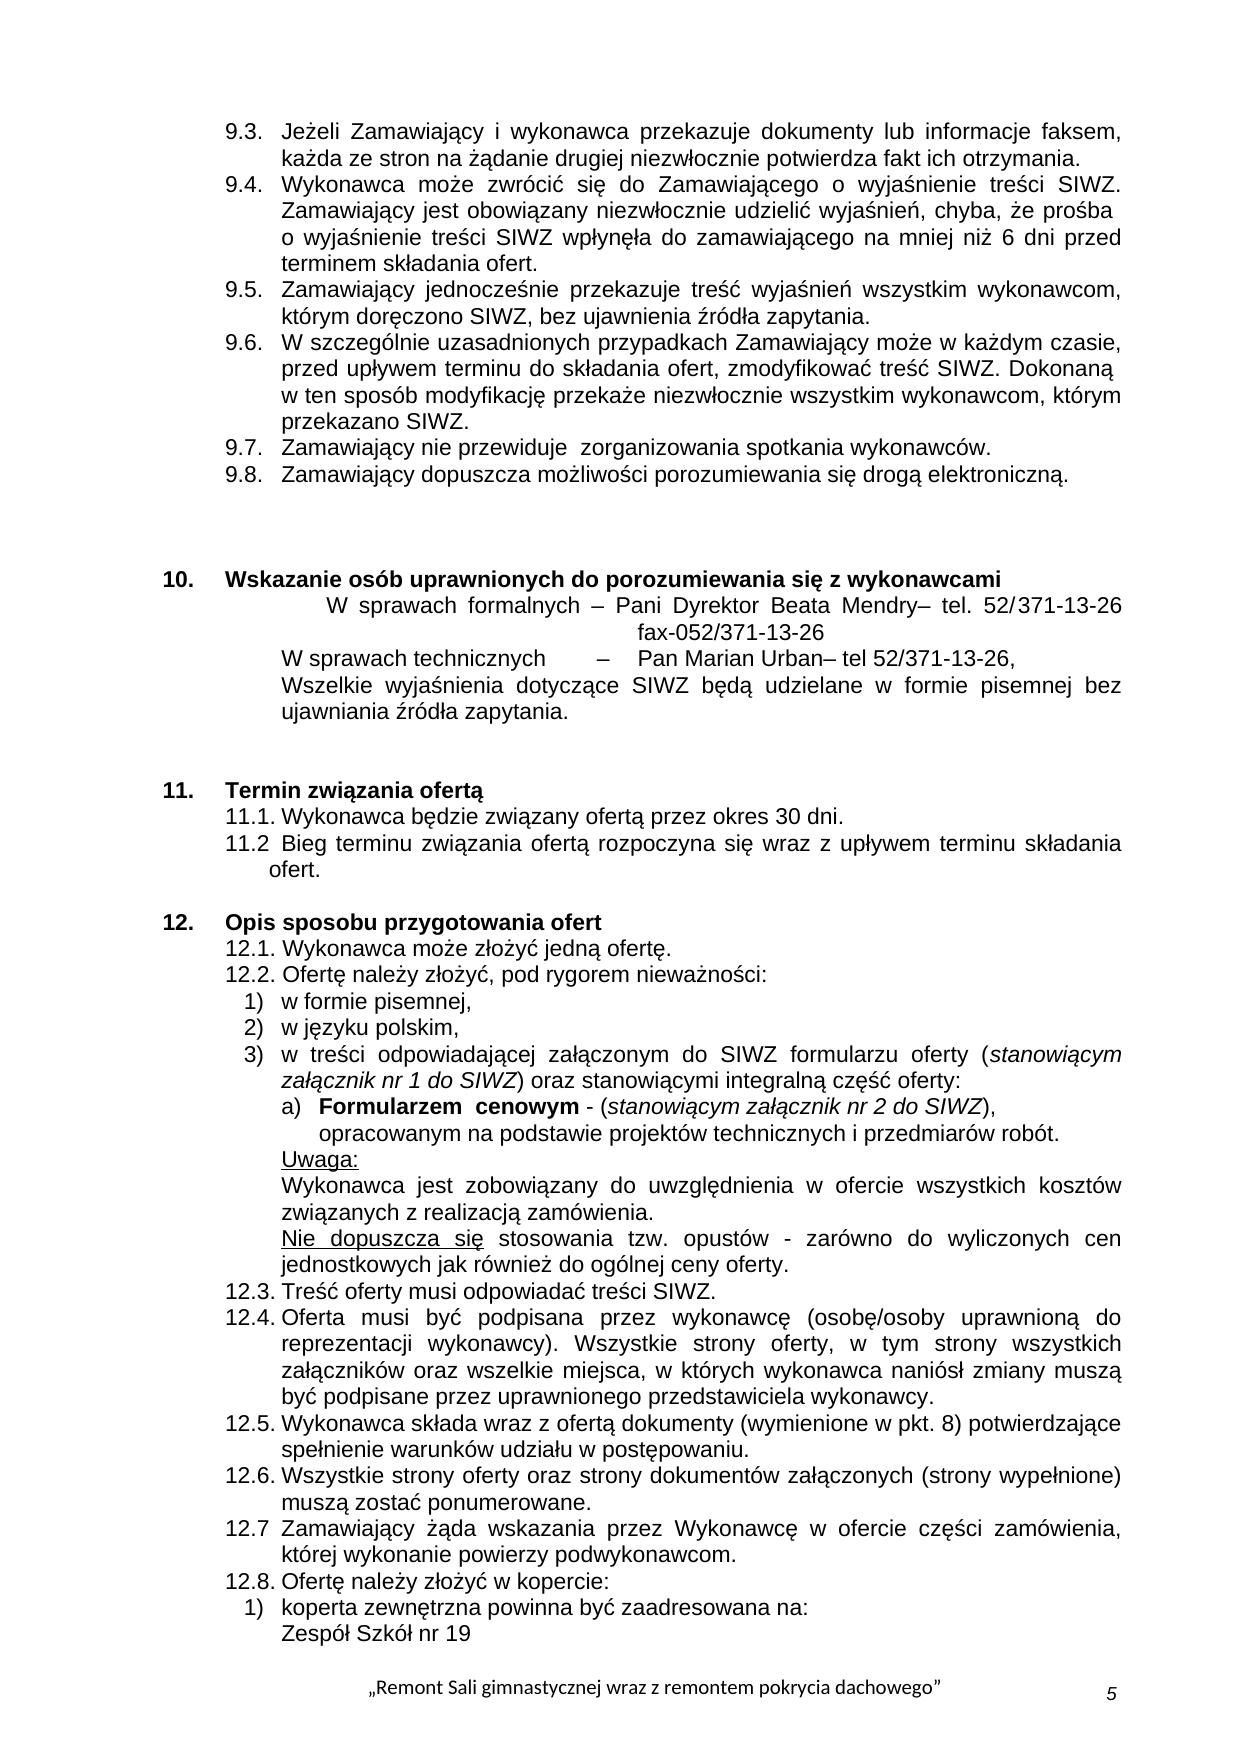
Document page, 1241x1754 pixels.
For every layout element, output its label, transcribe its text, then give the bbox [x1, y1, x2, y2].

text 1) w formie pisemnej, [243, 988, 1122, 1014]
text 2) w języku polskim, [243, 1014, 1122, 1041]
text 12.8. Ofertę należy złożyć w kopercie: [225, 1568, 1122, 1594]
text 12.2. Ofertę należy złożyć, pod rygorem nieważności: [225, 961, 1122, 988]
text 9.5. Zamawiający jednocześnie przekazuje treść wyjaśnień wszystkim wykonawcom, którym doręczono SIWZ, bez ujawnienia źródła zapytania. [225, 276, 1122, 329]
text 12.3. Treść oferty musi odpowiadać treści SIWZ. [225, 1278, 1122, 1304]
text 12.4. Oferta musi być podpisana przez wykonawcę (osobę/osoby uprawnioną do reprezentacji wykonawcy). Wszystkie strony oferty, w tym strony wszystkich załączników oraz wszelkie miejsca, w których wykonawca naniósł zmiany muszą być podpisane przez uprawnionego przedstawiciela wykonawcy. [225, 1304, 1122, 1409]
text 3) w treści odpowiadającej załączonym do SIWZ formularzu oferty (stanowiącym załącznik nr 1 do SIWZ) oraz stanowiącymi integralną część oferty: [243, 1041, 1122, 1093]
text 9.4. Wykonawca może zwrócić się do Zamawiającego o wyjaśnienie treści SIWZ. Zamawiający jest obowiązany niezwłocznie udzielić wyjaśnień, chyba, że prośba o wyjaśnienie treści SIWZ wpłynęła do zamawiającego na mniej niż 6 dni przed terminem składania ofert. [225, 171, 1122, 276]
text Wykonawca jest zobowiązany do uwzględnienia w ofercie wszystkich kosztów związanych z realizacją zamówienia. [281, 1172, 1122, 1225]
list Wskazanie osób uprawnionych do porozumiewania się z wykonawcami [162, 566, 1122, 592]
text a) Formularzem cenowym - (stanowiącym załącznik nr 2 do SIWZ), [281, 1093, 1122, 1119]
text 12.7 Zamawiający żąda wskazania przez Wykonawcę w ofercie części zamówienia, której wykonanie powierzy podwykonawcom. [225, 1515, 1122, 1568]
text 9.6. W szczególnie uzasadnionych przypadkach Zamawiający może w każdym czasie, przed upływem terminu do składania ofert, zmodyfikować treść SIWZ. Dokonaną w ten sposób modyfikację przekaże niezwłocznie wszystkim wykonawcom, którym przekazano SIWZ. [225, 329, 1122, 434]
text Uwaga: [281, 1146, 1122, 1172]
text 11.1. Wykonawca będzie związany ofertą przez okres 30 dni. [225, 803, 1122, 830]
text 12.1. Wykonawca może złożyć jedną ofertę. [225, 935, 1122, 961]
text opracowanym na podstawie projektów technicznych i przedmiarów robót. [281, 1119, 1122, 1146]
text 12.5. Wykonawca składa wraz z ofertą dokumenty (wymienione w pkt. 8) potwierdzające spełnienie warunków udziału w postępowaniu. [225, 1409, 1122, 1462]
list Opis sposobu przygotowania ofert [162, 909, 1122, 935]
list Bieg terminu związania ofertą rozpoczyna się wraz z upływem terminu składania ofert. [225, 830, 1122, 882]
text 9.3. Jeżeli Zamawiający i wykonawca przekazuje dokumenty lub informacje faksem, każda ze stron na żądanie drugiej niezwłocznie potwierdza fakt ich otrzymania. [225, 118, 1122, 171]
text Wszelkie wyjaśnienia dotyczące SIWZ będą udzielane w formie pisemnej bez ujawniania źródła zapytania. [281, 672, 1122, 724]
text 12.6. Wszystkie strony oferty oraz strony dokumentów załączonych (strony wypełnione) muszą zostać ponumerowane. [225, 1462, 1122, 1515]
text 1) koperta zewnętrzna powinna być zaadresowana na: [243, 1594, 1122, 1620]
text Nie dopuszcza się stosowania tzw. opustów - zarówno do wyliczonych cen jednostkowych jak również do ogólnej ceny oferty. [281, 1225, 1122, 1278]
text W sprawach formalnych – Pani Dyrektor Beata Mendry– tel. 52/371-13-26 fax-052/371-13-26 [225, 592, 1122, 645]
text 9.7. Zamawiający nie przewiduje zorganizowania spotkania wykonawców. [225, 434, 1122, 461]
list Termin związania ofertą [162, 777, 1122, 803]
text W sprawach technicznych – Pan Marian Urban– tel 52/371-13-26, [281, 645, 1122, 672]
list Zamawiający dopuszcza możliwości porozumiewania się drogą elektroniczną. [225, 461, 1122, 487]
text Zespół Szkół nr 19 [281, 1620, 1122, 1647]
